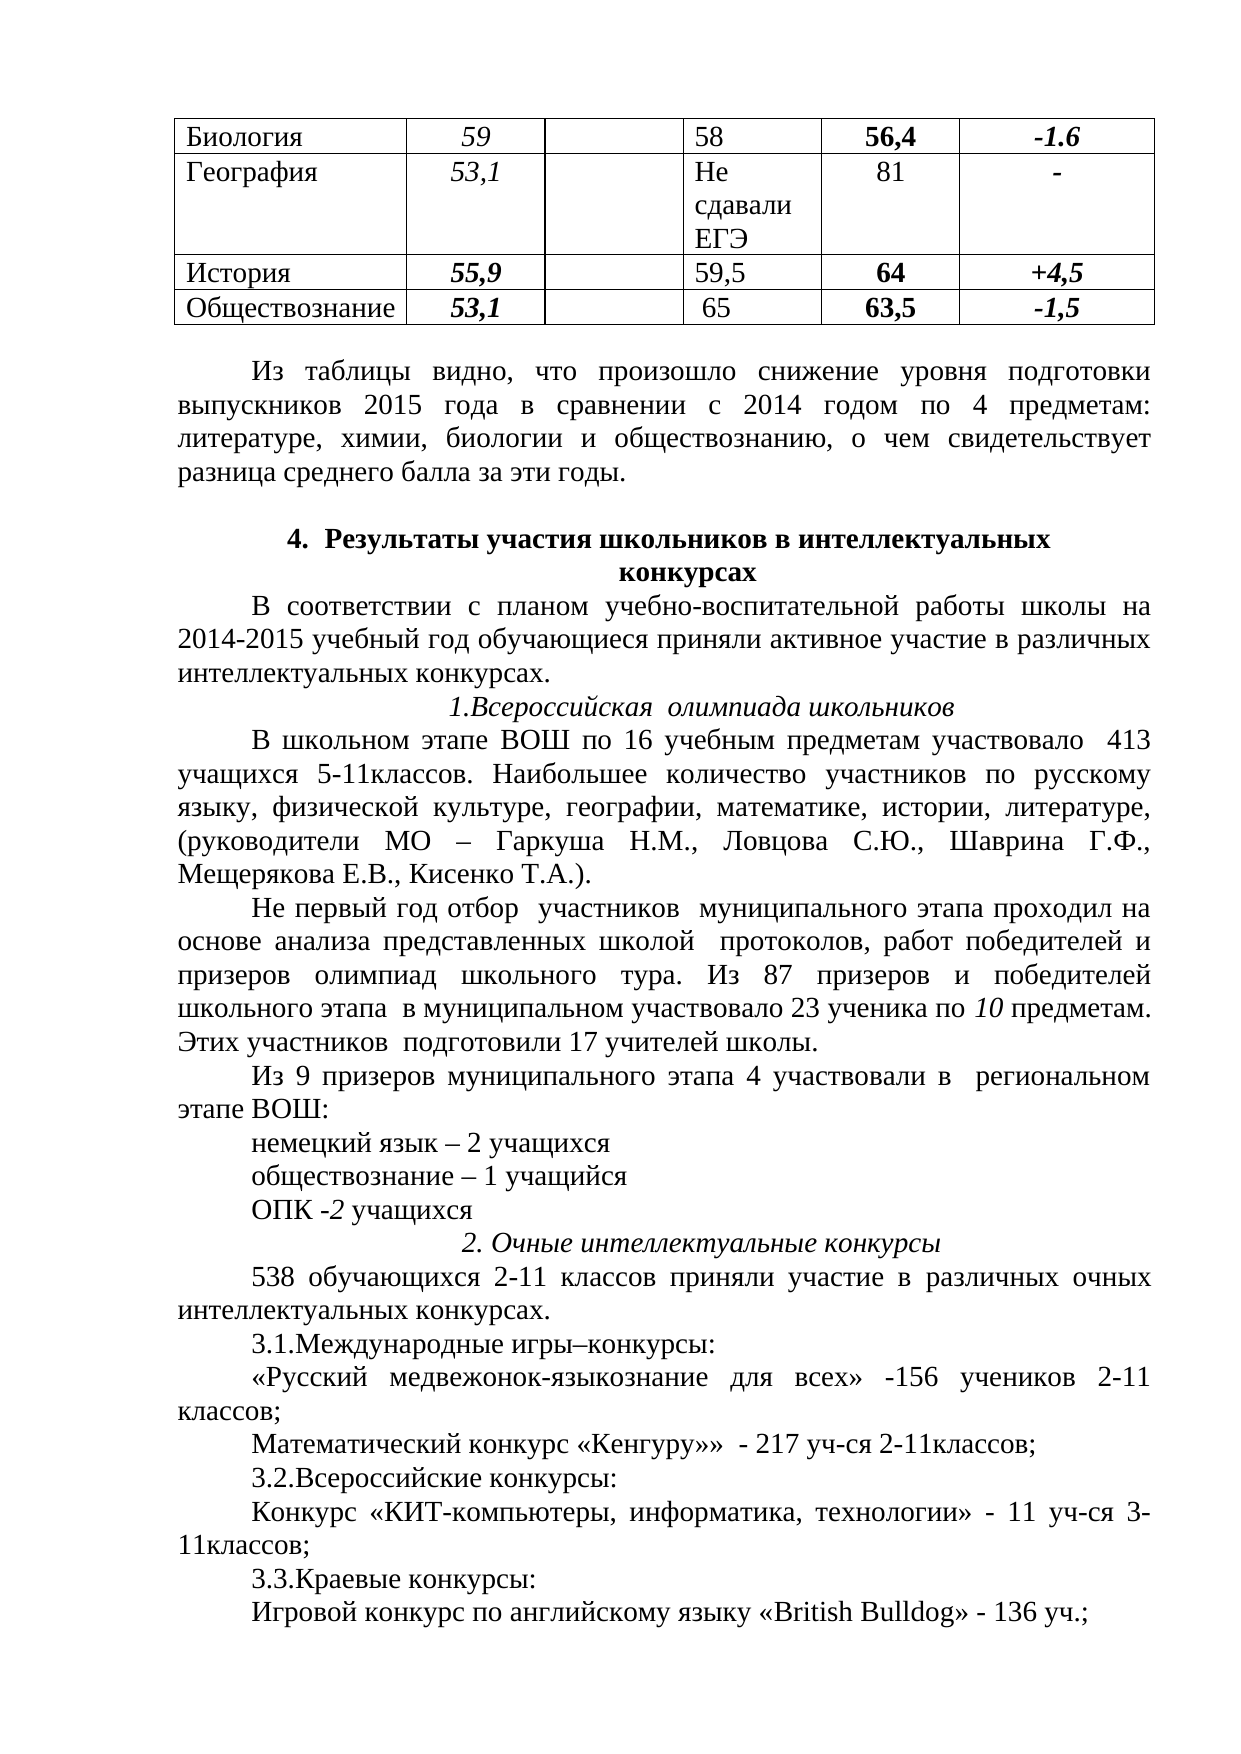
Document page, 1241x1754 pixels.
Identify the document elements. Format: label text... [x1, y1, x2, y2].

table_cell 64 [822, 255, 959, 289]
list Результаты участия школьников в интеллектуальных конкурсах [236, 521, 1101, 588]
text Из 9 призеров муниципального этапа 4 участвовали в региональном этапе ВОШ: [177, 1058, 1152, 1125]
text Конкурс «КИТ-компьютеры, информатика, технологии» - 11 уч-ся 3-11классов; [177, 1494, 1152, 1561]
table_cell Не сдавали ЕГЭ [684, 154, 821, 254]
table_cell 58 [684, 119, 821, 153]
table_cell 53,1 [407, 154, 544, 254]
table_cell [546, 119, 683, 153]
table_cell +4,5 [960, 255, 1154, 289]
table_cell 81 [822, 154, 959, 254]
table_cell 55,9 [407, 255, 544, 289]
table_cell 59 [407, 119, 544, 153]
text 3.2.Всероссийские конкурсы: [177, 1460, 1152, 1494]
text Из таблицы видно, что произошло снижение уровня подготовки выпускников 2015 года в сравнении с 2014 годом по 4 предметам: литературе, химии, биологии и обществознанию, о чем свидетельствует разница среднего балла за эти годы. [177, 353, 1152, 487]
text 2. Очные интеллектуальные конкурсы [177, 1225, 1152, 1259]
text Игровой конкурс по английскому языку «British Bulldog» - 136 уч.; [177, 1594, 1152, 1628]
table_cell 56,4 [822, 119, 959, 153]
table_cell 65 [684, 290, 821, 323]
text Не первый год отбор участников муниципального этапа проходил на основе анализа представленных школой протоколов, работ победителей и призеров олимпиад школьного тура. Из 87 призеров и победителей школьного этапа в муниципальном участвовало 23 ученика по 10 предметам. Этих участников подготовили 17 учителей школы. [177, 890, 1152, 1058]
text 538 обучающихся 2-11 классов приняли участие в различных очных интеллектуальных конкурсах. [177, 1259, 1152, 1326]
table_cell -1,5 [960, 290, 1154, 323]
text В школьном этапе ВОШ по 16 учебным предметам участвовало 413 учащихся 5-11классов. Наибольшее количество участников по русскому языку, физической культуре, географии, математике, истории, литературе, (руководители МО – Гаркуша Н.М., Ловцова С.Ю., Шаврина Г.Ф., Мещерякова Е.В., Кисенко Т.А.). [177, 722, 1152, 890]
text 3.3.Краевые конкурсы: [177, 1561, 1152, 1594]
table_cell 59,5 [684, 255, 821, 289]
text Математический конкурс «Кенгуру»» - 217 уч-ся 2-11классов; [177, 1427, 1152, 1460]
table_cell [546, 154, 683, 254]
text немецкий язык – 2 учащихся [177, 1125, 1152, 1158]
table_cell [546, 290, 683, 323]
table_cell - [960, 154, 1154, 254]
table_cell -1.6 [960, 119, 1154, 153]
table_cell История [175, 255, 406, 289]
table_cell Биология [175, 119, 406, 153]
text обществознание – 1 учащийся [177, 1158, 1152, 1192]
table_cell 53,1 [407, 290, 544, 323]
table_cell [546, 255, 683, 289]
table_cell География [175, 154, 406, 254]
table_cell 63,5 [822, 290, 959, 323]
text ОПК -2 учащихся [177, 1192, 1152, 1225]
text В соответствии с планом учебно-воспитательной работы школы на 2014-2015 учебный год обучающиеся приняли активное участие в различных интеллектуальных конкурсах. [177, 588, 1152, 689]
text 1.Всероссийская олимпиада школьников [177, 689, 1152, 722]
table_cell Обществознание [175, 290, 406, 323]
text 3.1.Международные игры–конкурсы: [177, 1326, 1152, 1359]
text «Русский медвежонок-языкознание для всех» -156 учеников 2-11 классов; [177, 1359, 1152, 1427]
